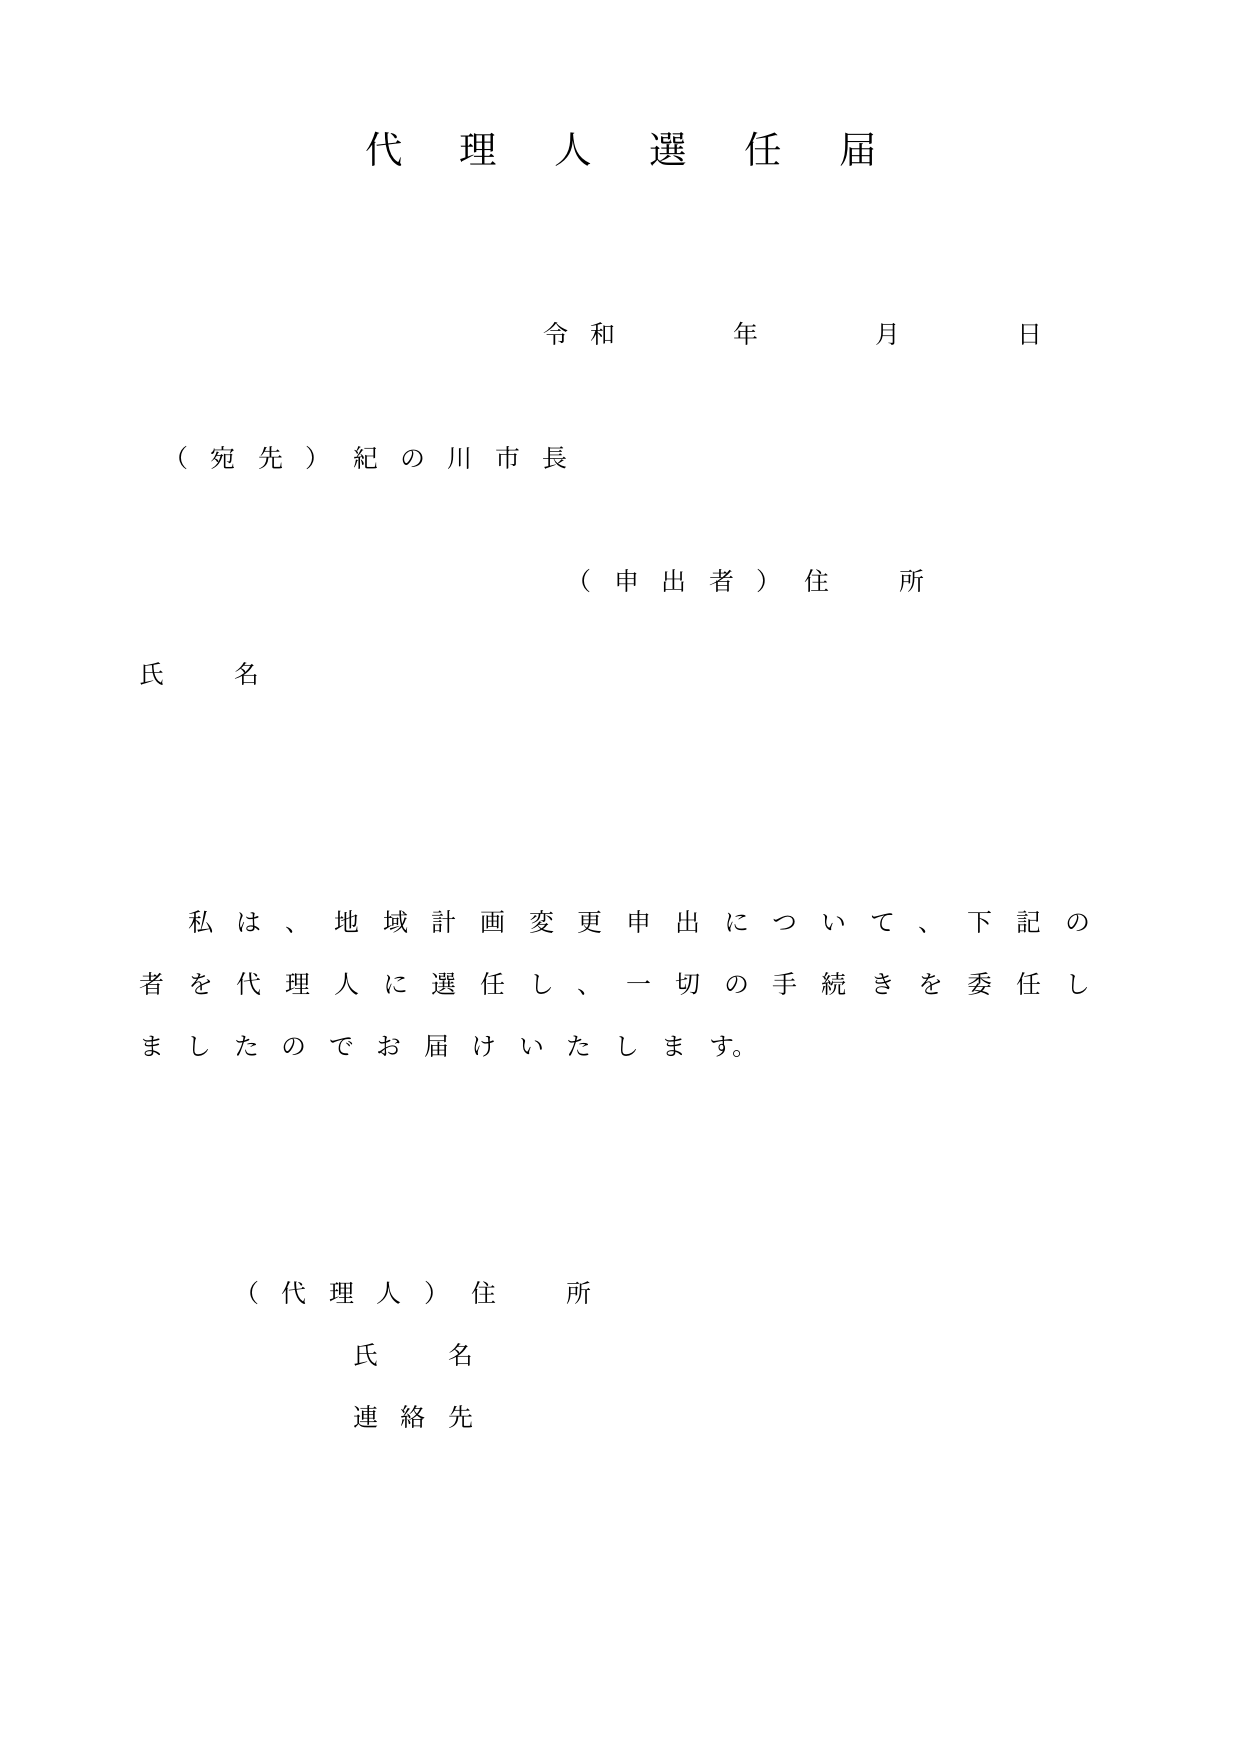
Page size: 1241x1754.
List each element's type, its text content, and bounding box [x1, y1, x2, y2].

text （申出者）住 所 [139, 549, 1113, 611]
text （宛先）紀の川市長 [139, 425, 1113, 487]
text 私は、地域計画変更申出について、下記の者を代理人に選任し、一切の手続きを委任しましたのでお届けいたします。 [139, 889, 1113, 1075]
text 代 理 人 選 任 届 [139, 116, 1113, 178]
text 氏 名 [139, 1323, 1113, 1384]
text （代理人）住 所 [139, 1261, 1113, 1323]
text 令和 年 月 日 [139, 302, 1065, 363]
text 氏 名 [139, 611, 1113, 704]
text 連絡先 [139, 1384, 1113, 1446]
